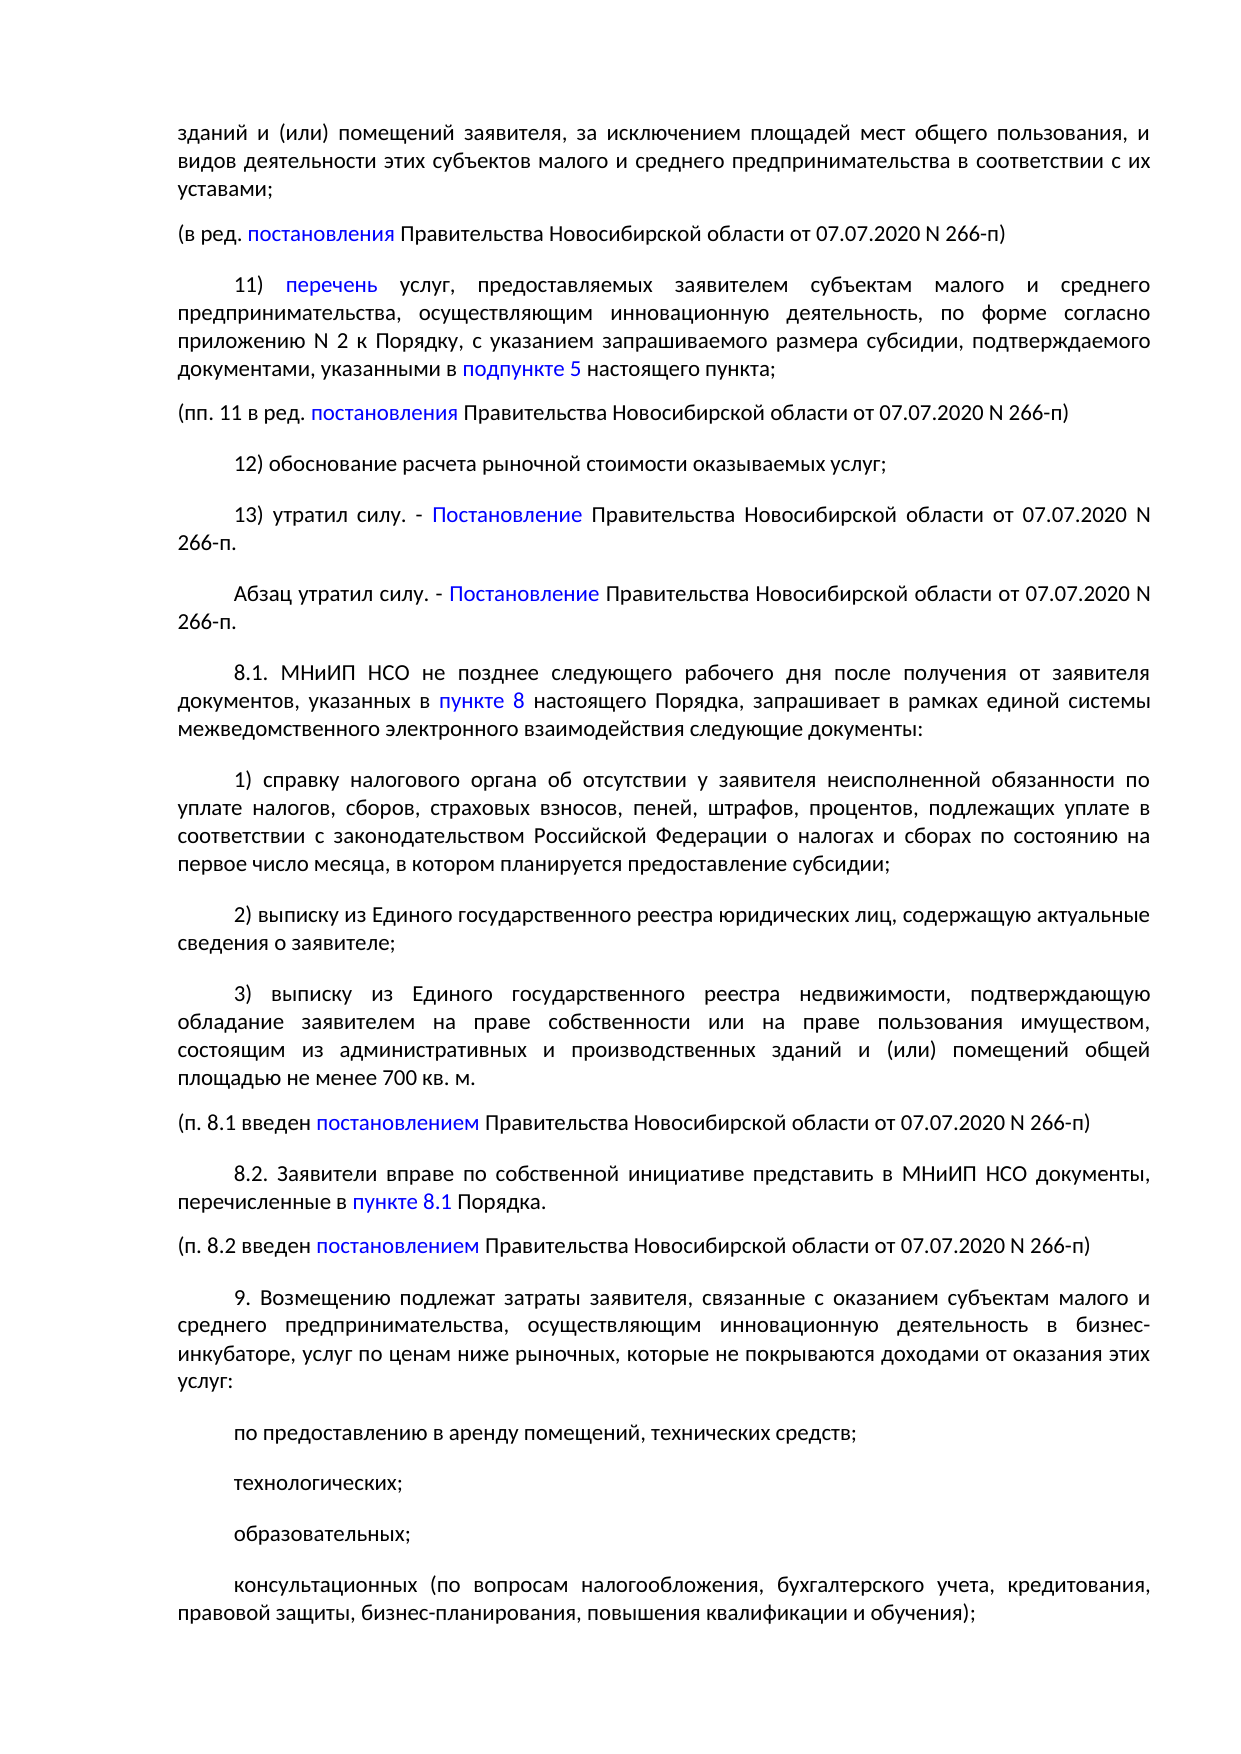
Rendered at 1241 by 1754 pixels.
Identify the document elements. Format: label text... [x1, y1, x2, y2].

text 3) выписку из Единого государственного реестра недвижимости, подтверждающую обладание заявителем на праве собственности или на праве пользования имуществом, состоящим из административных и производственных зданий и (или) помещений общей площадью не менее 700 кв. м. [177, 979, 1152, 1091]
text (в ред. постановления Правительства Новосибирской области от 07.07.2020 N 266-п) [177, 219, 1152, 247]
text по предоставлению в аренду помещений, технических средств; [177, 1418, 1152, 1446]
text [177, 118, 1152, 202]
text (п. 8.1 введен постановлением Правительства Новосибирской области от 07.07.2020 N 266-п) [177, 1108, 1152, 1136]
text технологических; [177, 1468, 1152, 1497]
text образовательных; [177, 1519, 1152, 1547]
text Абзац утратил силу. - Постановление Правительства Новосибирской области от 07.07.2020 N 266-п. [177, 579, 1152, 635]
text консультационных (по вопросам налогообложения, бухгалтерского учета, кредитования, правовой защиты, бизнес-планирования, повышения квалификации и обучения); [177, 1570, 1152, 1626]
text 13) утратил силу. - Постановление Правительства Новосибирской области от 07.07.2020 N 266-п. [177, 500, 1152, 556]
text 12) обоснование расчета рыночной стоимости оказываемых услуг; [177, 449, 1152, 477]
text 8.2. Заявители вправе по собственной инициативе представить в МНиИП НСО документы, перечисленные в пункте 8.1 Порядка. [177, 1159, 1152, 1215]
text (п. 8.2 введен постановлением Правительства Новосибирской области от 07.07.2020 N 266-п) [177, 1232, 1152, 1260]
text 1) справку налогового органа об отсутствии у заявителя неисполненной обязанности по уплате налогов, сборов, страховых взносов, пеней, штрафов, процентов, подлежащих уплате в соответствии с законодательством Российской Федерации о налогах и сборах по состоянию на первое число месяца, в котором планируется предоставление субсидии; [177, 765, 1152, 877]
text (пп. 11 в ред. постановления Правительства Новосибирской области от 07.07.2020 N 266-п) [177, 398, 1152, 427]
text 9. Возмещению подлежат затраты заявителя, связанные с оказанием субъектам малого и среднего предпринимательства, осуществляющим инновационную деятельность в бизнес-инкубаторе, услуг по ценам ниже рыночных, которые не покрываются доходами от оказания этих услуг: [177, 1283, 1152, 1395]
text 2) выписку из Единого государственного реестра юридических лиц, содержащую актуальные сведения о заявителе; [177, 900, 1152, 956]
text 8.1. МНиИП НСО не позднее следующего рабочего дня после получения от заявителя документов, указанных в пункте 8 настоящего Порядка, запрашивает в рамках единой системы межведомственного электронного взаимодействия следующие документы: [177, 658, 1152, 742]
text 11) перечень услуг, предоставляемых заявителем субъектам малого и среднего предпринимательства, осуществляющим инновационную деятельность, по форме согласно приложению N 2 к Порядку, с указанием запрашиваемого размера субсидии, подтверждаемого документами, указанными в подпункте 5 настоящего пункта; [177, 270, 1152, 382]
